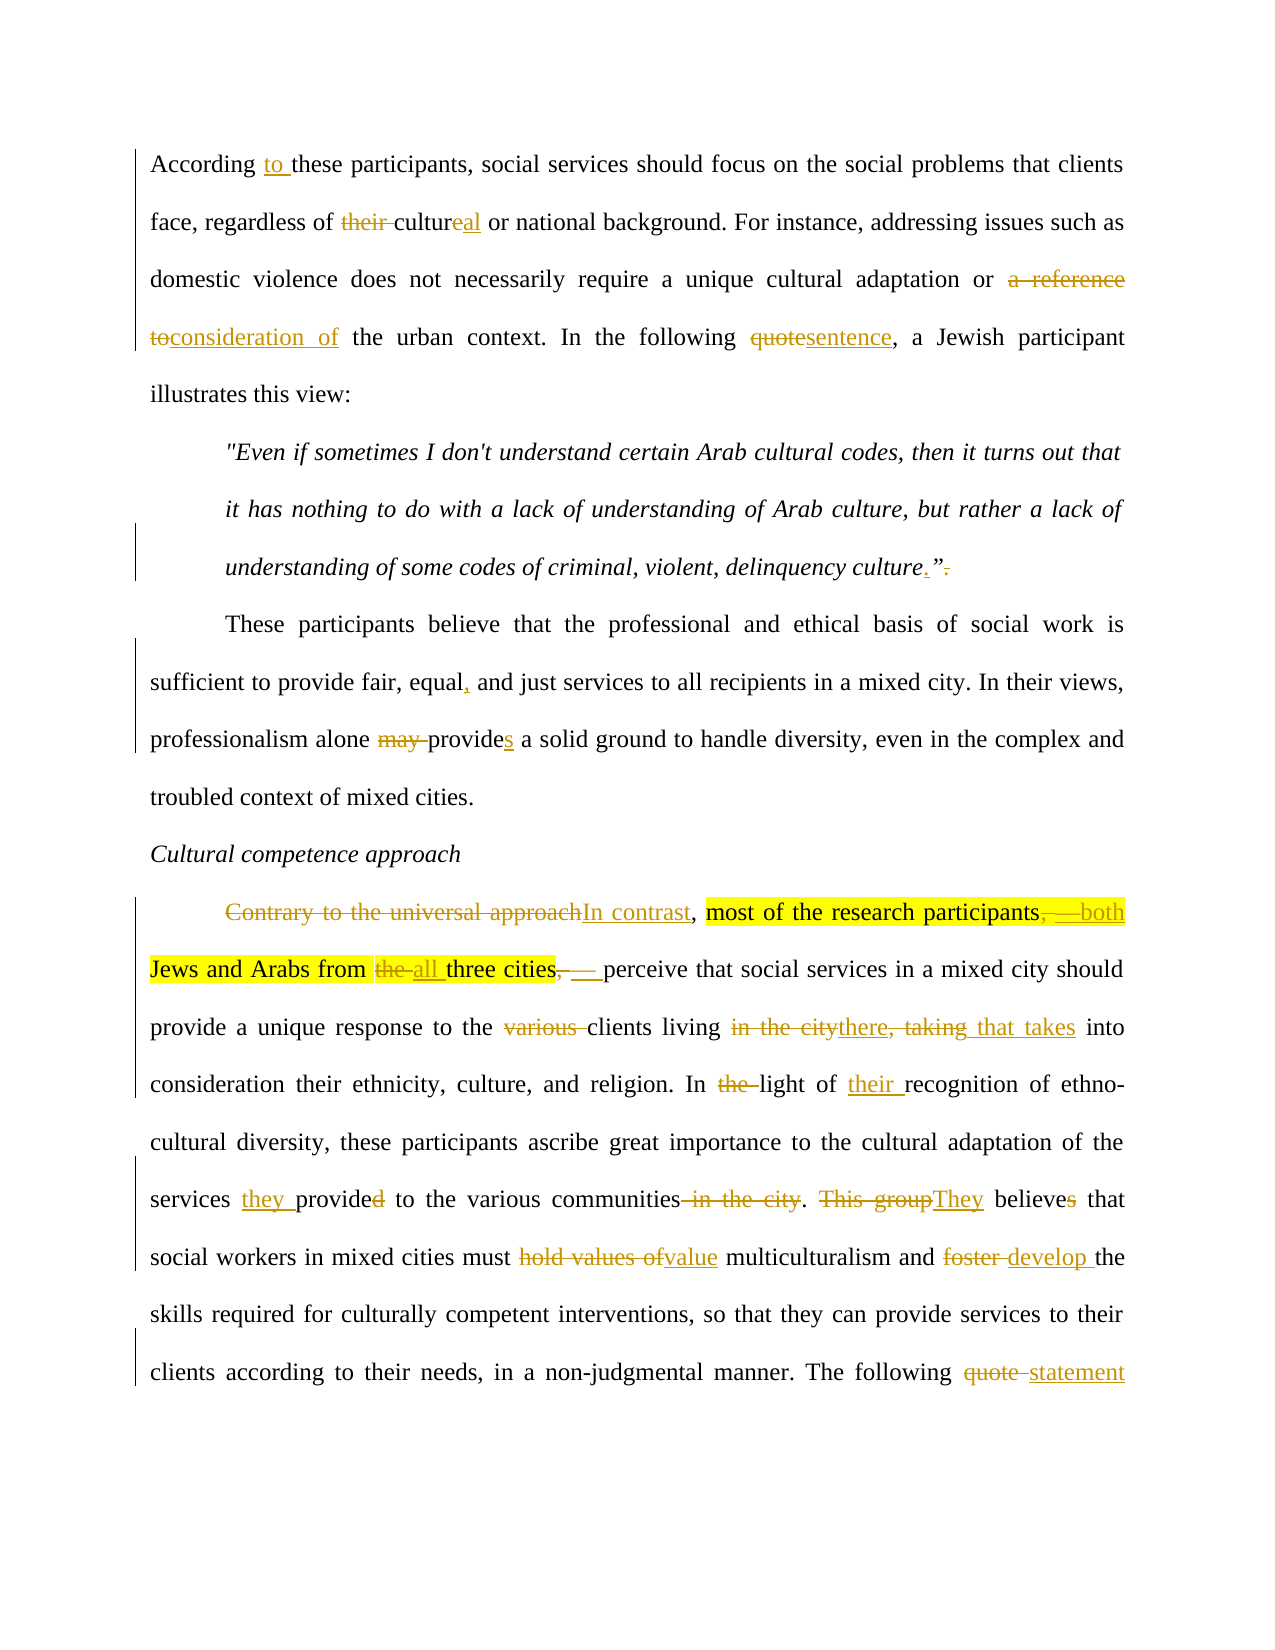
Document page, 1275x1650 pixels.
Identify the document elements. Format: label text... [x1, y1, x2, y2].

text According these participants, social services should focus on the social problems that clients face, regardless of cultur or national background. For instance, addressing issues such as domestic violence does not necessarily require a unique cultural adaptation or the urban context. In the following , a Jewish participant illustrates this view: [150, 149, 1125, 408]
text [150, 897, 1125, 1386]
text "Even if sometimes I don't understand certain Arab cultural codes, then it turns out that it has nothing to do with a lack of understanding of Arab culture, but rather a lack of understanding of some codes of criminal, violent, delinquency culture” [225, 437, 1125, 581]
text Cultural competence approach [150, 839, 1125, 868]
text These participants believe that the professional and ethical basis of social work is sufficient to provide fair, equal and just services to all recipients in a mixed city. In their views, professionalism alone provide a solid ground to handle diversity, even in the complex and troubled context of mixed cities. [150, 609, 1125, 811]
